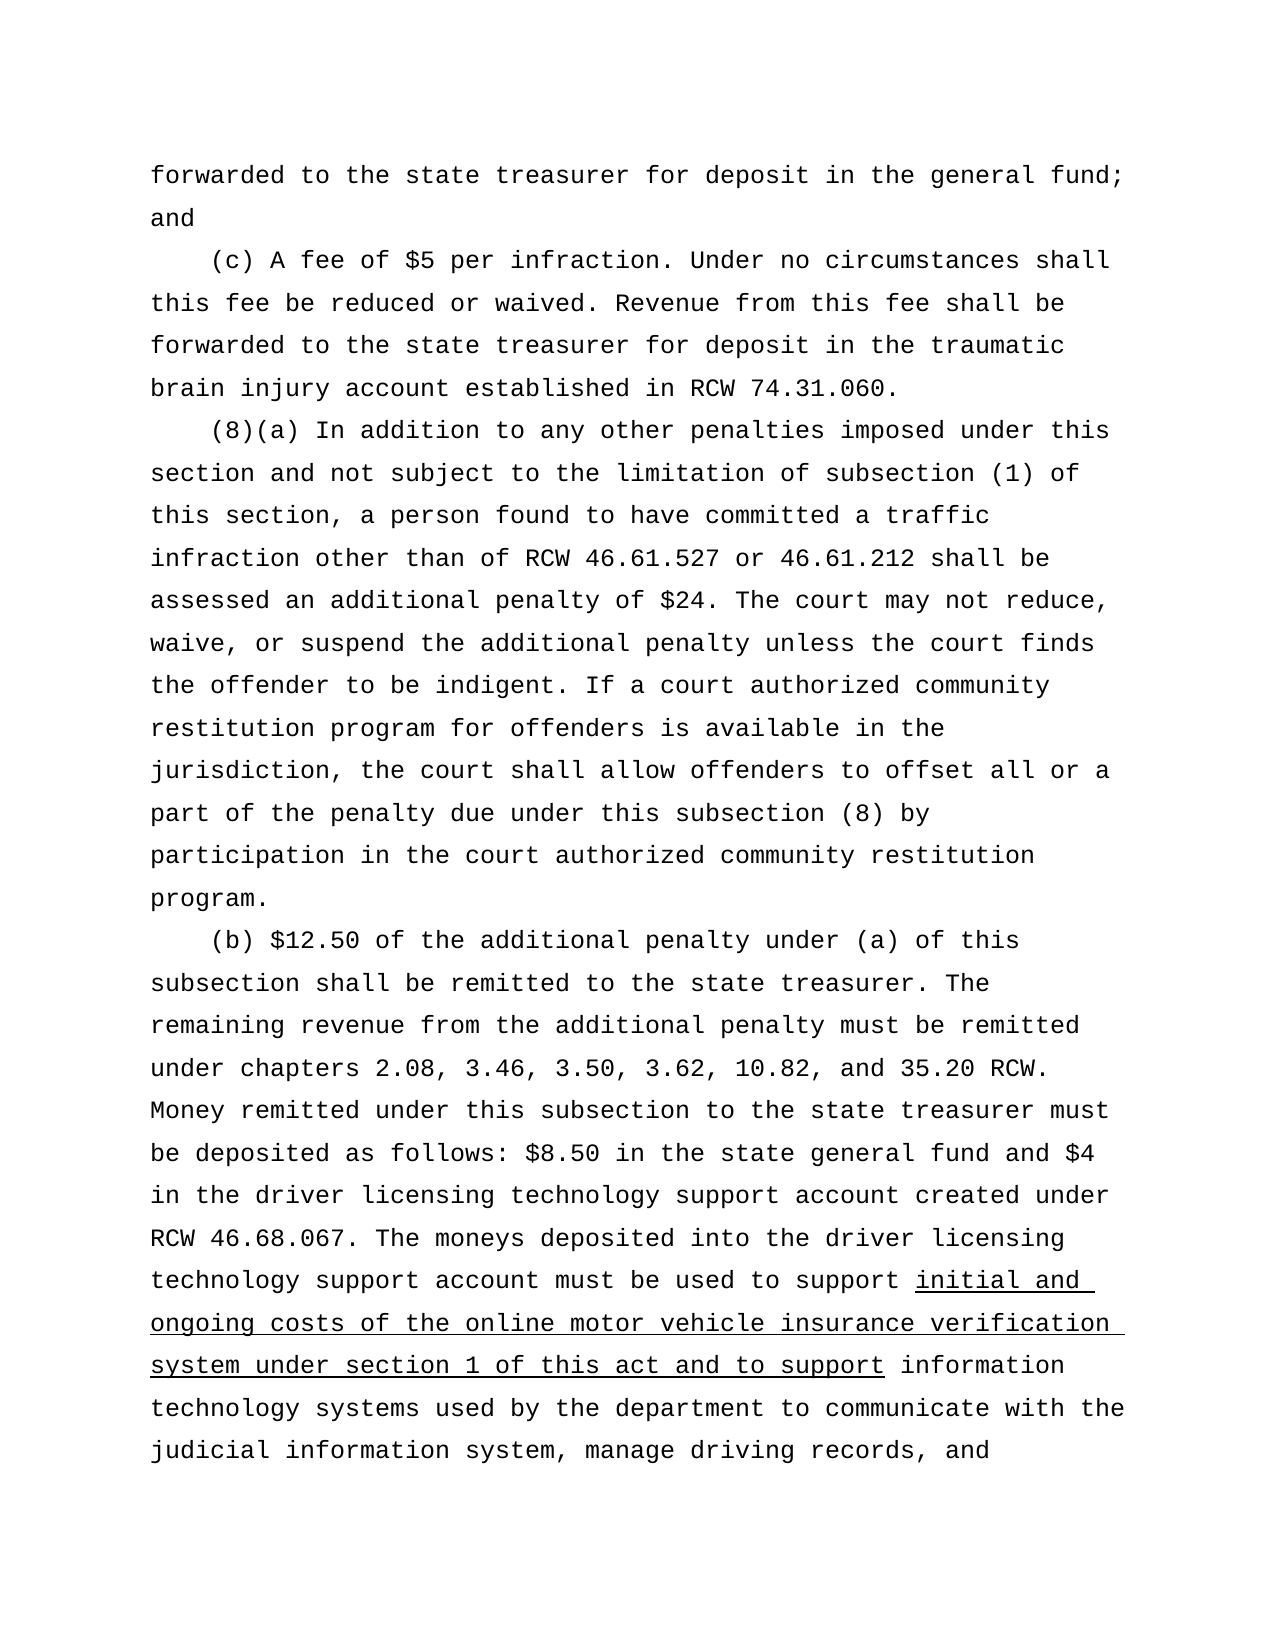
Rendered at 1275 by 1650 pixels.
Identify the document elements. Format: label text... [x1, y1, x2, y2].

text (8)(a) In addition to any other penalties imposed under this section and not subject to the limitation of subsection (1) of this section, a person found to have committed a traffic infraction other than of RCW 46.61.527 or 46.61.212 shall be assessed an additional penalty of $24. The court may not reduce, waive, or suspend the additional penalty unless the court finds the offender to be indigent. If a court authorized community restitution program for offenders is available in the jurisdiction, the court shall allow offenders to offset all or a part of the penalty due under this subsection (8) by participation in the court authorized community restitution program. [150, 405, 1125, 915]
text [150, 1335, 1125, 1467]
text (c) A fee of $5 per infraction. Under no circumstances shall this fee be reduced or waived. Revenue from this fee shall be forwarded to the state treasurer for deposit in the traumatic brain injury account established in RCW 74.31.060. [150, 235, 1125, 405]
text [150, 150, 1125, 235]
